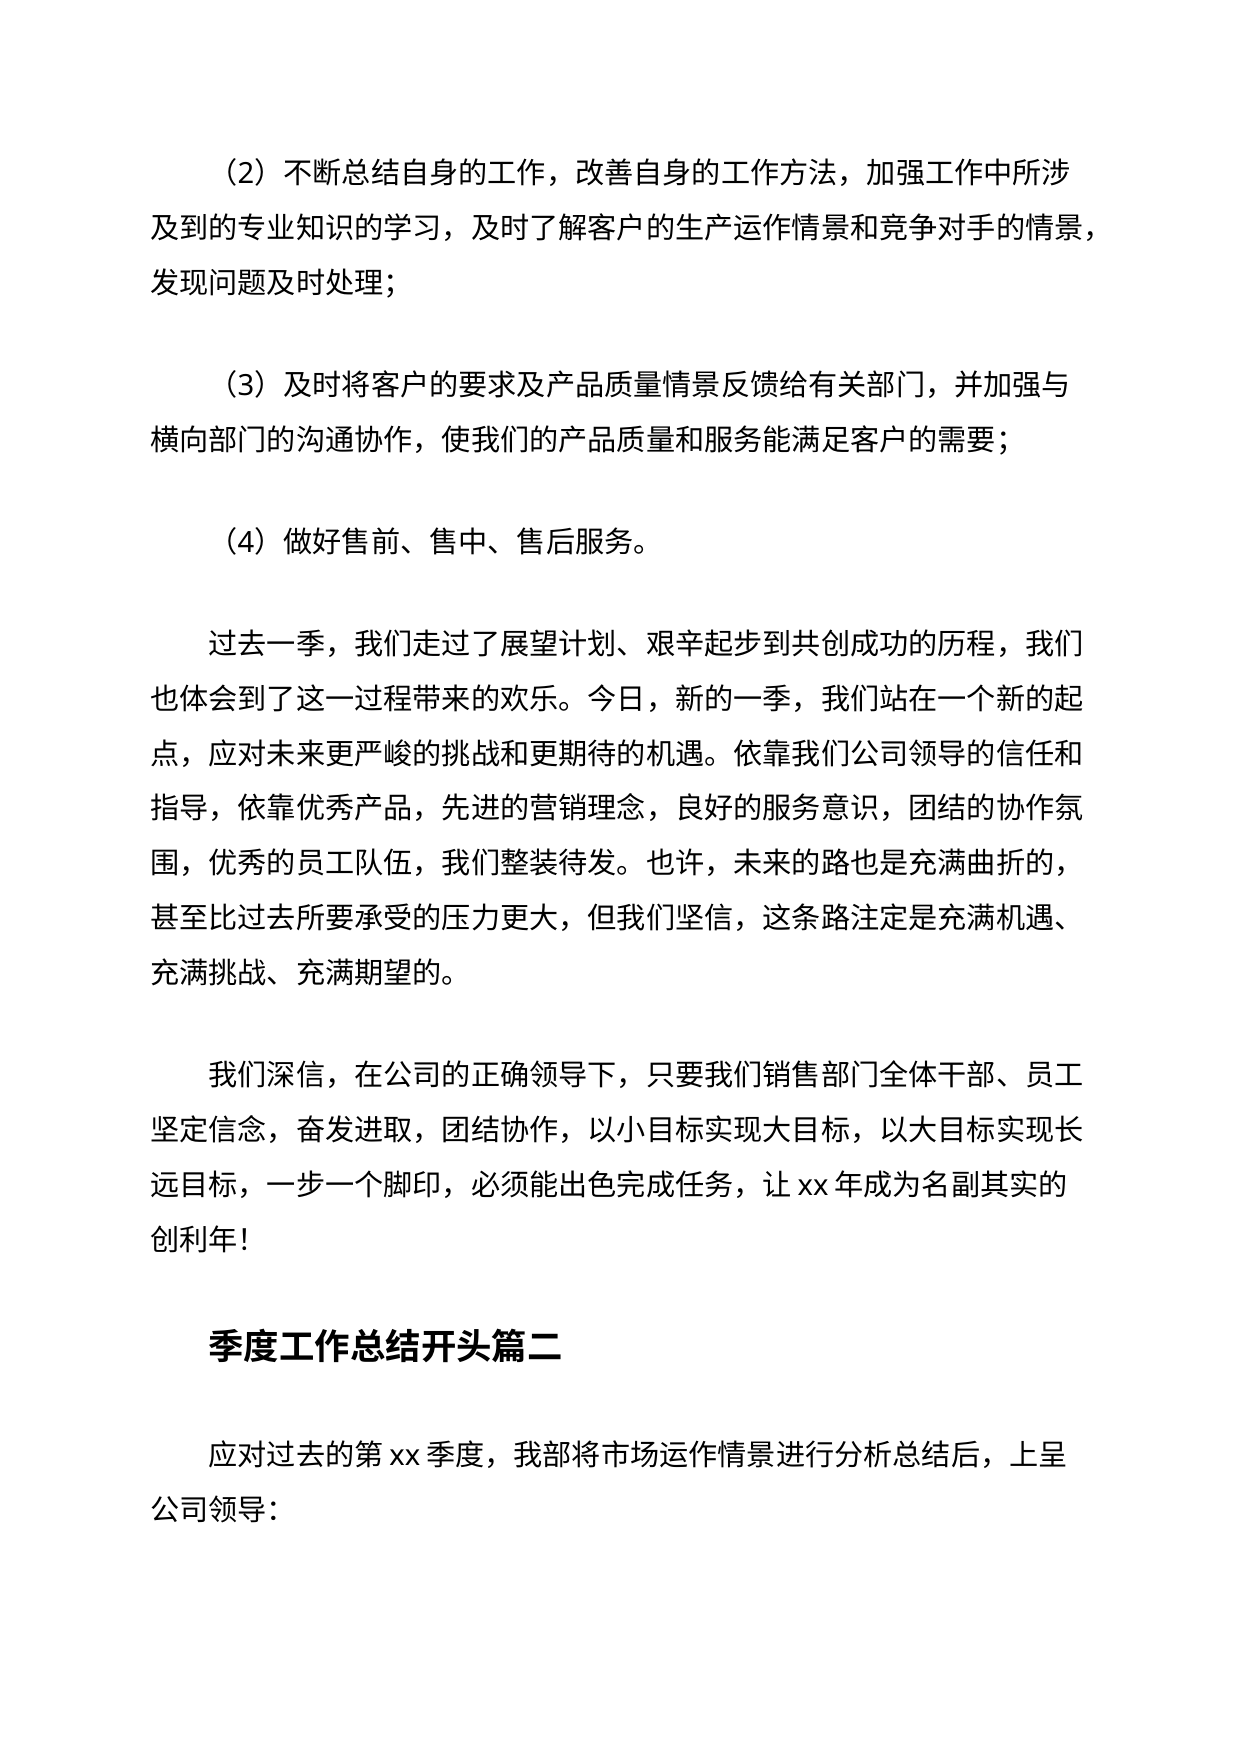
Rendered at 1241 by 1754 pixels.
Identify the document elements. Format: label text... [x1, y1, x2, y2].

text （2）不断总结自身的工作，改善自身的工作方法，加强工作中所涉及到的专业知识的学习，及时了解客户的生产运作情景和竞争对手的情景，发现问题及时处理； [150, 150, 1090, 302]
text 我们深信，在公司的正确领导下，只要我们销售部门全体干部、员工坚定信念，奋发进取，团结协作，以小目标实现大目标，以大目标实现长远目标，一步一个脚印，必须能出色完成任务，让xx年成为名副其实的创利年！ [150, 1052, 1090, 1259]
text 季度工作总结开头篇二 [150, 1318, 1090, 1369]
text 过去一季，我们走过了展望计划、艰辛起步到共创成功的历程，我们也体会到了这一过程带来的欢乐。今日，新的一季，我们站在一个新的起点，应对未来更严峻的挑战和更期待的机遇。依靠我们公司领导的信任和指导，依靠优秀产品，先进的营销理念，良好的服务意识，团结的协作氛围，优秀的员工队伍，我们整装待发。也许，未来的路也是充满曲折的，甚至比过去所要承受的压力更大，但我们坚信，这条路注定是充满机遇、充满挑战、充满期望的。 [150, 620, 1090, 992]
text （4）做好售前、售中、售后服务。 [150, 518, 1090, 561]
text （3）及时将客户的要求及产品质量情景反馈给有关部门，并加强与横向部门的沟通协作，使我们的产品质量和服务能满足客户的需要； [150, 362, 1090, 459]
text 应对过去的第xx季度，我部将市场运作情景进行分析总结后，上呈公司领导： [150, 1432, 1090, 1529]
